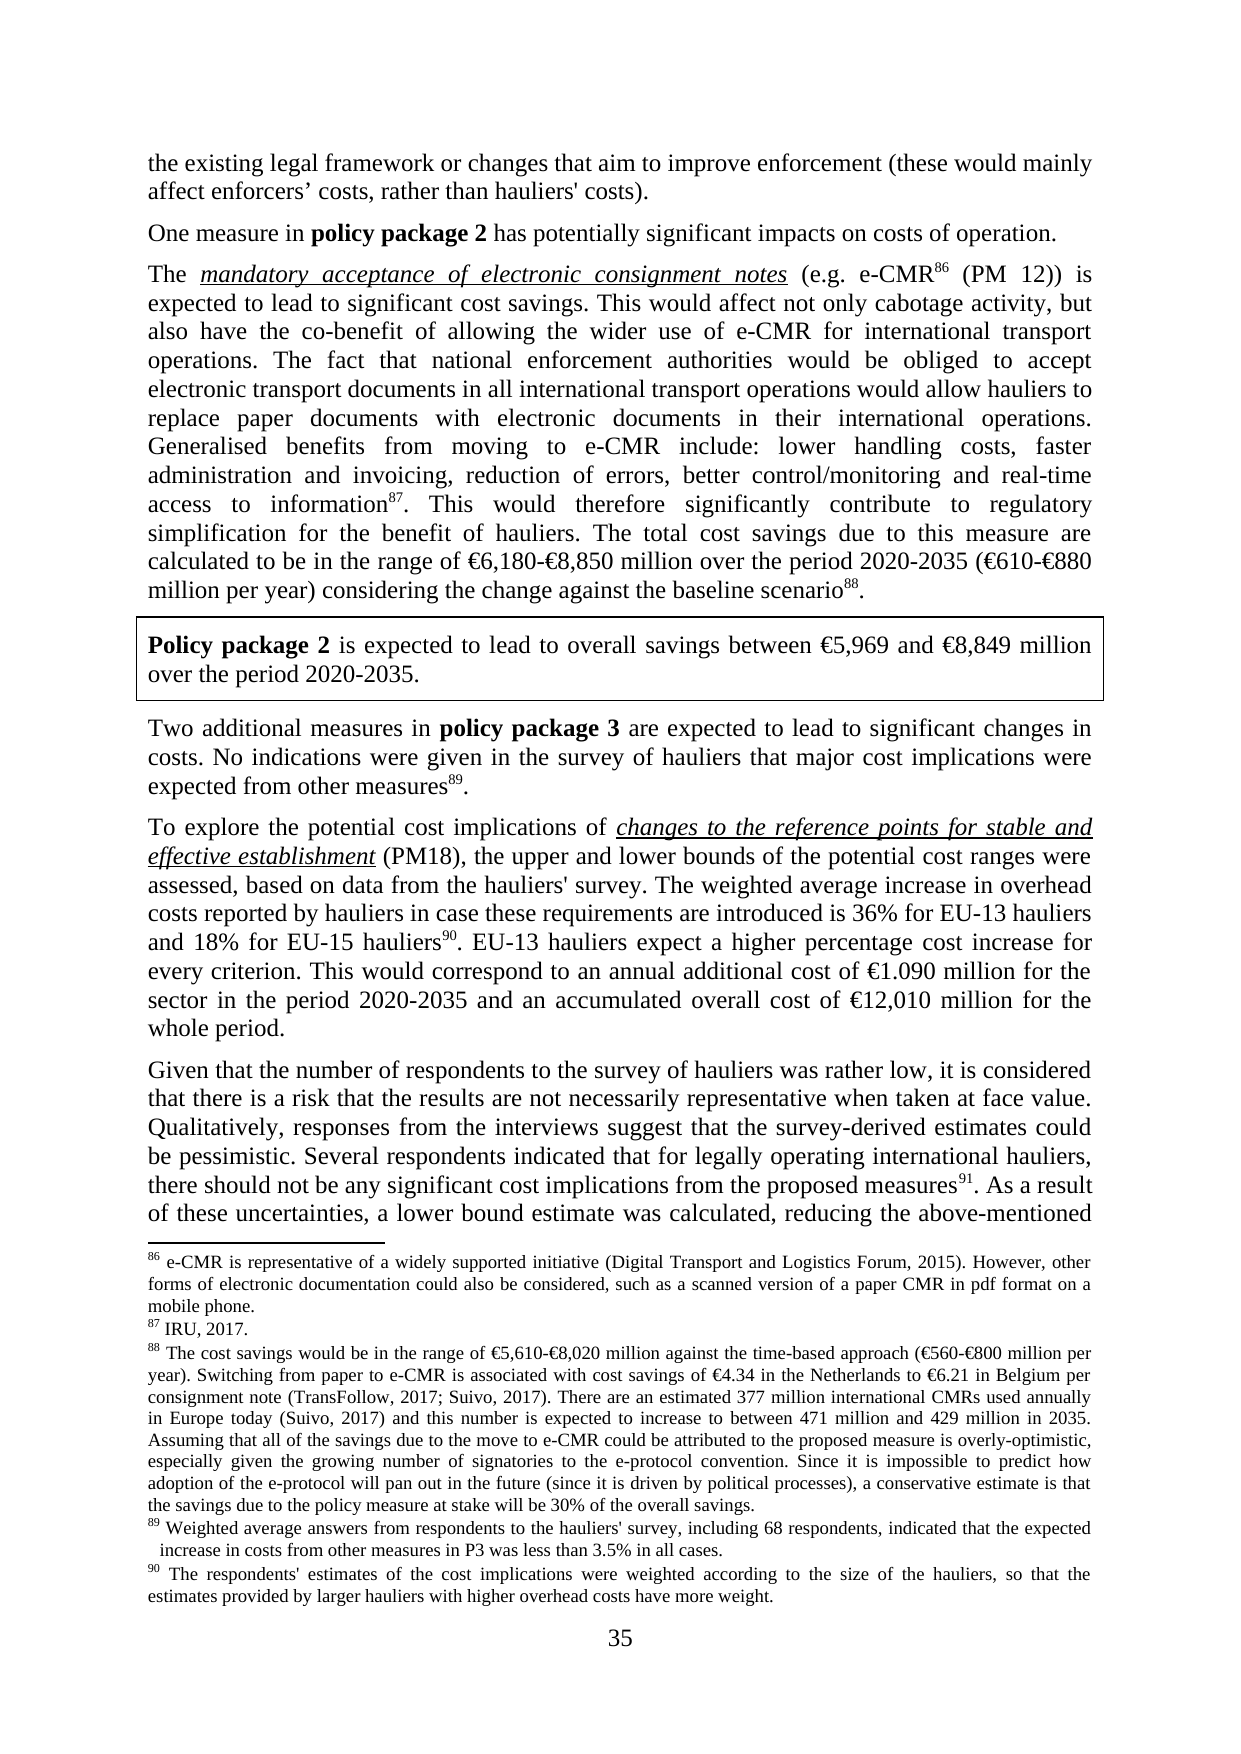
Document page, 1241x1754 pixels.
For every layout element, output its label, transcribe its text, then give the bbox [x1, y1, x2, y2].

text Given that the number of respondents to the survey of hauliers was rather low, it is considered that there is a risk that the results are not necessarily representative when taken at face value. Qualitatively, responses from the interviews suggest that the survey-derived estimates could be pessimistic. Several respondents indicated that for legally operating international hauliers, there should not be any significant cost implications from the proposed measures. As a result of these uncertainties, a lower bound estimate was calculated, reducing the above-mentioned upper bound estimate by 10%, giving estimated cost increases of 16% for EU-15 and 33% for EU-13 hauliers. [148, 1055, 1093, 1227]
text To explore the potential cost implications of changes to the reference points for stable and effective establishment (PM18), the upper and lower bounds of the potential cost ranges were assessed, based on data from the hauliers' survey. The weighted average increase in overhead costs reported by hauliers in case these requirements are introduced is 36% for EU-13 hauliers and 18% for EU-15 hauliers. EU-13 hauliers expect a higher percentage cost increase for every criterion. This would correspond to an annual additional cost of €1.090 million for the sector in the period 2020-2035 and an accumulated overall cost of €12,010 million for the whole period. [148, 812, 1093, 1042]
text The mandatory acceptance of electronic consignment notes (e.g. e-CMR (PM 12)) is expected to lead to significant cost savings. This would affect not only cabotage activity, but also have the co-benefit of allowing the wider use of e-CMR for international transport operations. The fact that national enforcement authorities would be obliged to accept electronic transport documents in all international transport operations would allow hauliers to replace paper documents with electronic documents in their international operations. Generalised benefits from moving to e-CMR include: lower handling costs, faster administration and invoicing, reduction of errors, better control/monitoring and real-time access to information. This would therefore significantly contribute to regulatory simplification for the benefit of hauliers. The total cost savings due to this measure are calculated to be in the range of €6,180-€8,850 million over the period 2020-2035 (€610-€880 million per year) considering the change against the baseline scenario. [148, 259, 1093, 604]
text Two additional measures in policy package 3 are expected to lead to significant changes in costs. No indications were given in the survey of hauliers that major cost implications were expected from other measures. [148, 713, 1093, 800]
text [148, 148, 1093, 205]
text One measure in policy package 2 has potentially significant impacts on costs of operation. [148, 218, 1093, 246]
table_header Policy package 2 is expected to lead to overall savings between €5,969 and €8,849 million over the period 2020-2035. [137, 618, 1103, 700]
